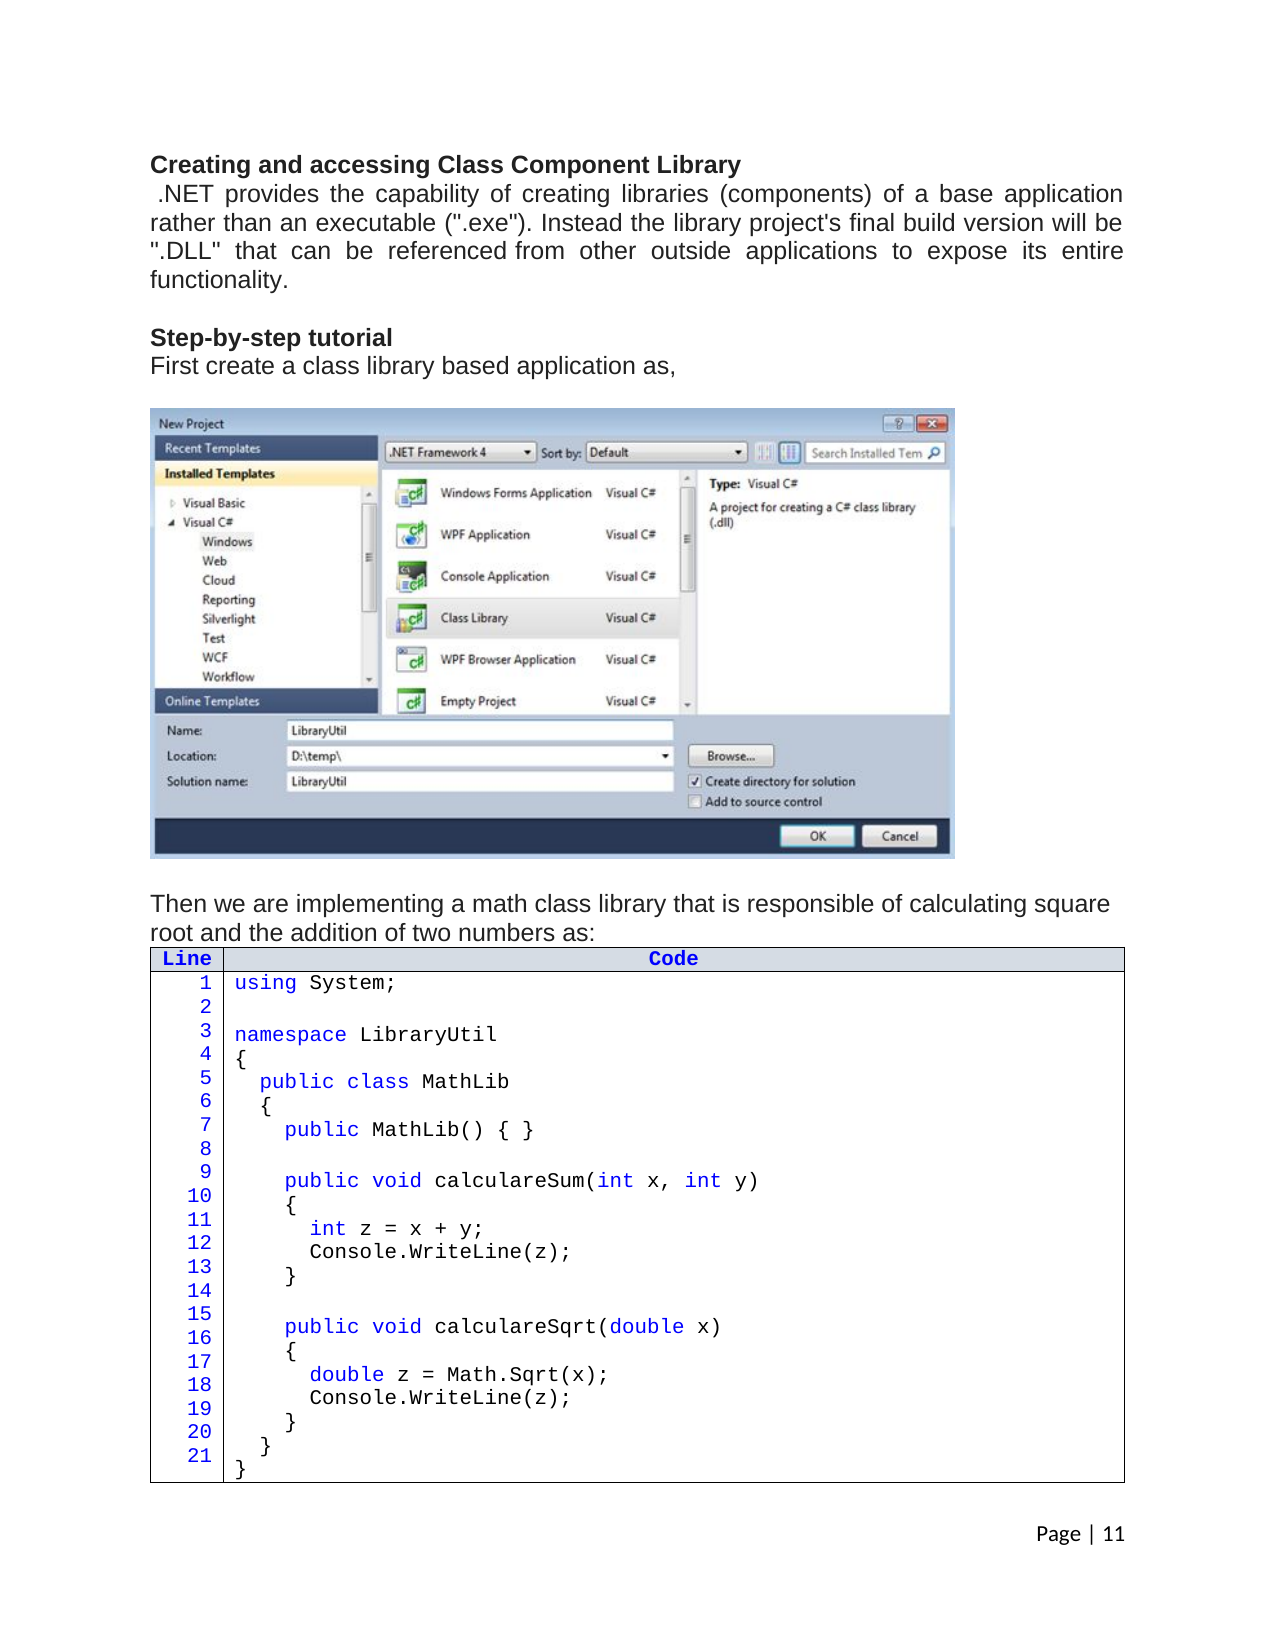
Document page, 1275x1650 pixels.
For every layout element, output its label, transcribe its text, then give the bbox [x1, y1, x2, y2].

table_header Code [224, 948, 1124, 971]
picture [150, 408, 955, 859]
text Then we are implementing a math class library that is responsible of calculating square root and the addition of two numbers as: [150, 889, 1125, 947]
table_header Line [151, 948, 223, 971]
text .NET provides the capability of creating libraries (components) of a base application rather than an executable (".exe"). Instead the library project's final build version will be ".DLL" that can be referenced from other outside applications to expose its entire functionality. [150, 179, 1125, 294]
table_cell 1 2 3 4 5 6 7 8 9 10 11 12 13 14 15 16 17 18 19 20 21 [151, 972, 223, 1482]
text Step-by-step tutorial [150, 322, 1125, 351]
text First create a class library based application as, [150, 351, 1125, 380]
text Creating and accessing Class Component Library [150, 150, 1125, 179]
